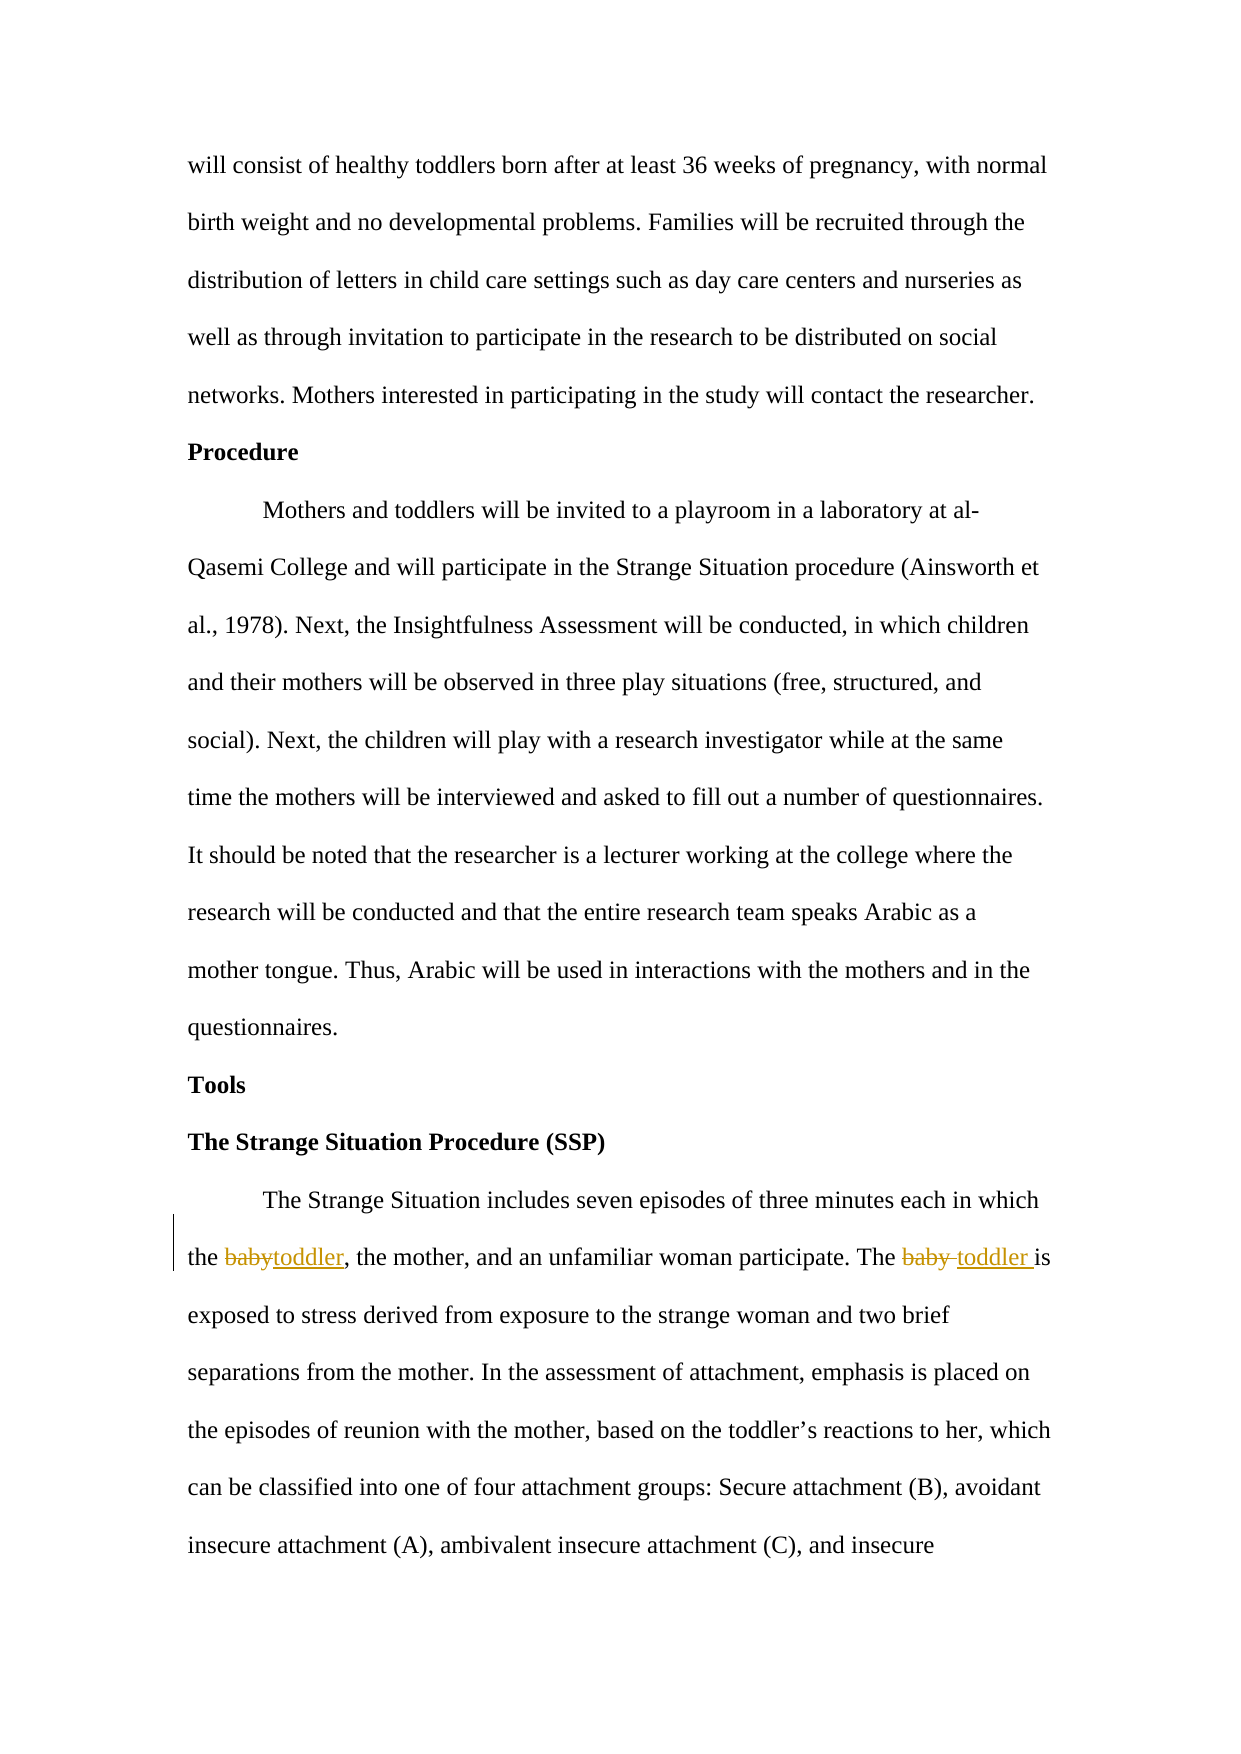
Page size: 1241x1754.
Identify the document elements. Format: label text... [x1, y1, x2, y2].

text Mothers and toddlers will be invited to a playroom in a laboratory at al-Qasemi College and will participate in the Strange Situation procedure (Ainsworth et al., 1978). Next, the Insightfulness Assessment will be conducted, in which children and their mothers will be observed in three play situations (free, structured, and social). Next, the children will play with a research investigator while at the same time the mothers will be interviewed and asked to fill out a number of questionnaires. It should be noted that the researcher is a lecturer working at the college where the research will be conducted and that the entire research team speaks Arabic as a mother tongue. Thus, Arabic will be used in interactions with the mothers and in the questionnaires. [187, 495, 1053, 1041]
text Procedure [187, 437, 1053, 466]
text The Strange Situation Procedure (SSP) [187, 1127, 1053, 1156]
text Tools [187, 1070, 1053, 1099]
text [187, 1185, 1053, 1559]
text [187, 150, 1053, 409]
